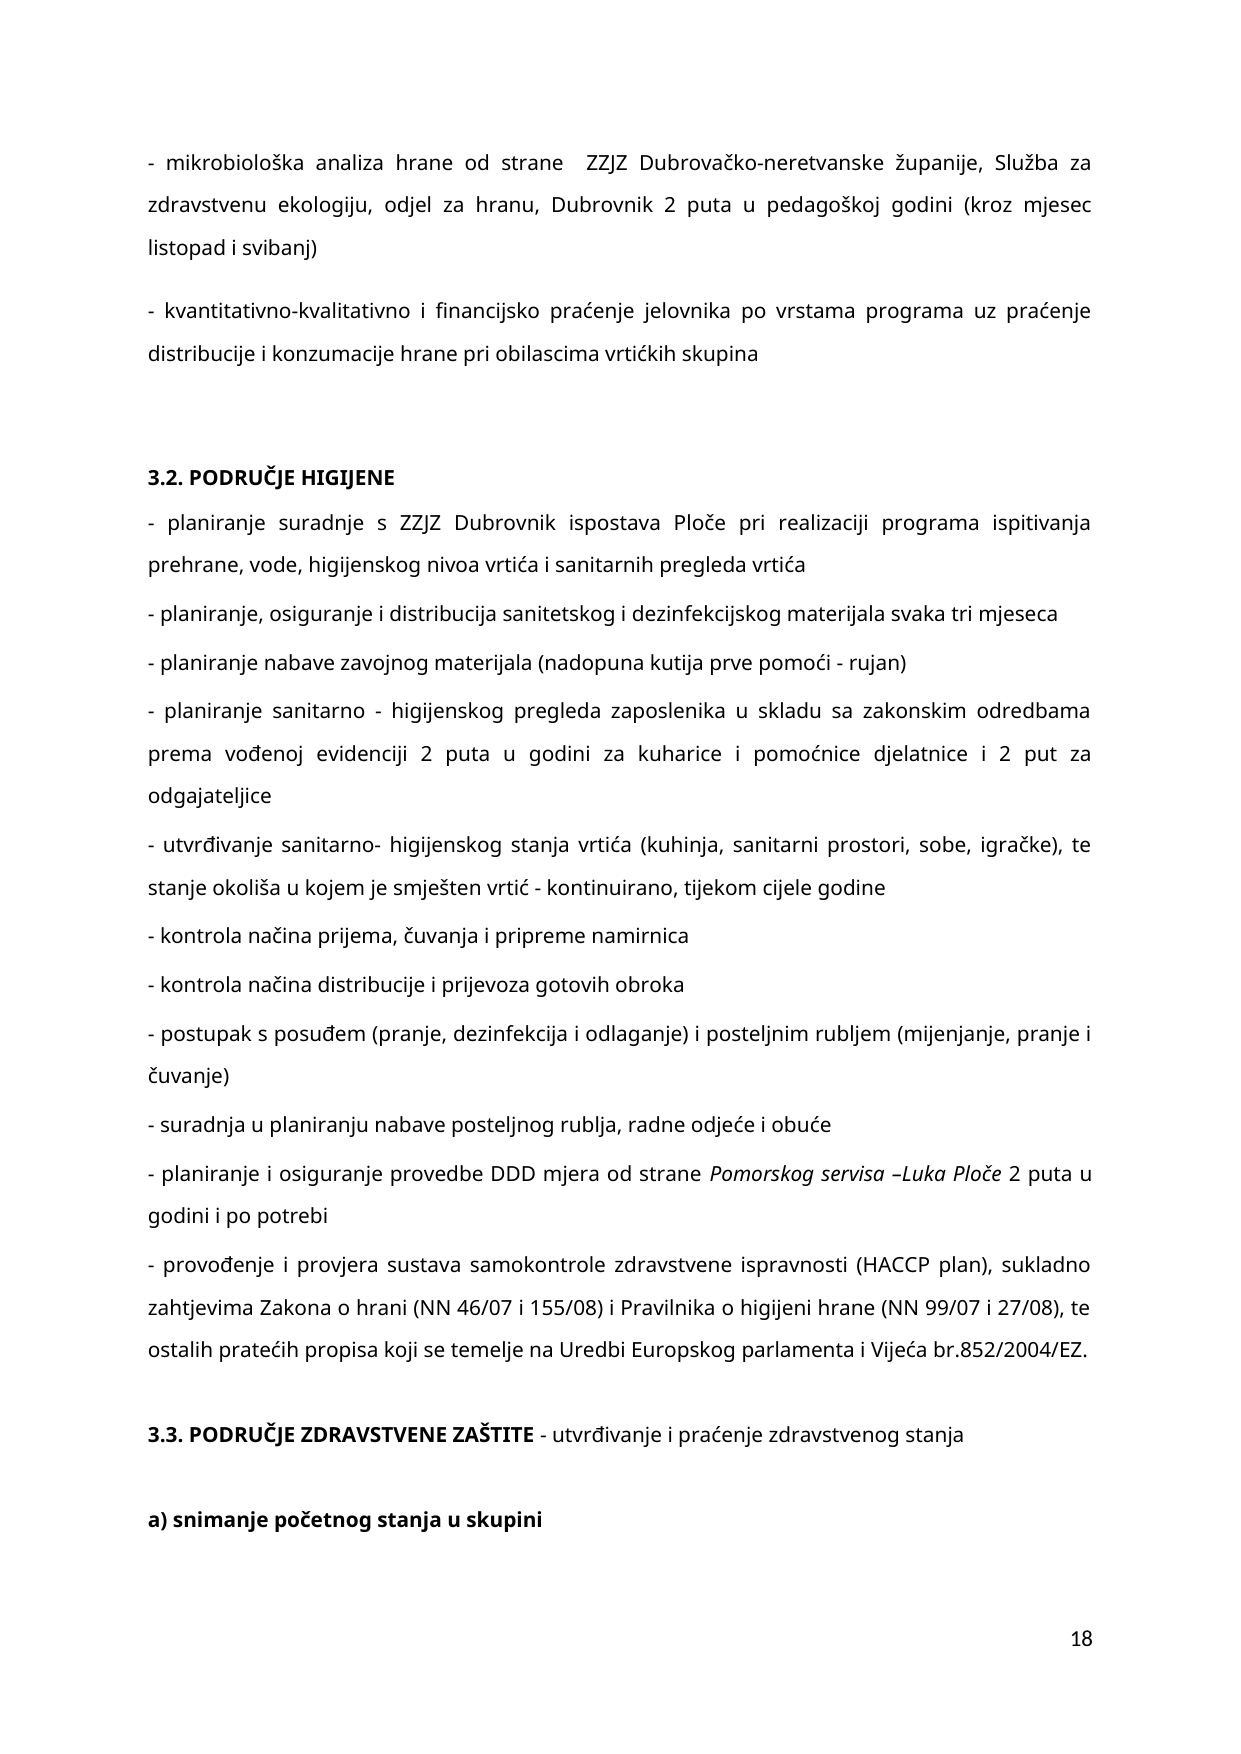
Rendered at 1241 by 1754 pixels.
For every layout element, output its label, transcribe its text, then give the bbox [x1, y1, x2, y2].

text - mikrobiološka analiza hrane od strane ZZJZ Dubrovačko-neretvanske županije, Služba za zdravstvenu ekologiju, odjel za hranu, Dubrovnik 2 puta u pedagoškoj godini (kroz mjesec listopad i svibanj) [148, 148, 1093, 261]
text - planiranje suradnje s ZZJZ Dubrovnik ispostava Ploče pri realizaciji programa ispitivanja prehrane, vode, higijenskog nivoa vrtića i sanitarnih pregleda vrtića [148, 508, 1093, 579]
text - utvrđivanje sanitarno- higijenskog stanja vrtića (kuhinja, sanitarni prostori, sobe, igračke), te stanje okoliša u kojem je smješten vrtić - kontinuirano, tijekom cijele godine [148, 830, 1093, 901]
text - provođenje i provjera sustava samokontrole zdravstvene ispravnosti (HACCP plan), sukladno zahtjevima Zakona o hrani (NN 46/07 i 155/08) i Pravilnika o higijeni hrane (NN 99/07 i 27/08), te ostalih pratećih propisa koji se temelje na Uredbi Europskog parlamenta i Vijeća br.852/2004/EZ. [148, 1250, 1093, 1364]
text - kontrola načina distribucije i prijevoza gotovih obroka [148, 970, 1093, 999]
text - suradnja u planiranju nabave posteljnog rublja, radne odjeće i obuće [148, 1110, 1093, 1138]
text - planiranje nabave zavojnog materijala (nadopuna kutija prve pomoći - rujan) [148, 648, 1093, 676]
text - planiranje i osiguranje provedbe DDD mjera od strane Pomorskog servisa –Luka Ploče 2 puta u godini i po potrebi [148, 1159, 1093, 1230]
text - planiranje, osiguranje i distribucija sanitetskog i dezinfekcijskog materijala svaka tri mjeseca [148, 599, 1093, 628]
text 3.3. PODRUČJE ZDRAVSTVENE ZAŠTITE - utvrđivanje i praćenje zdravstvenog stanja [148, 1420, 1093, 1449]
text a) snimanje početnog stanja u skupini [148, 1506, 1093, 1534]
text - kvantitativno-kvalitativno i financijsko praćenje jelovnika po vrstama programa uz praćenje distribucije i konzumacije hrane pri obilascima vrtićkih skupina [148, 296, 1093, 367]
text - kontrola načina prijema, čuvanja i pripreme namirnica [148, 922, 1093, 950]
subtitle 3.2. PODRUČJE HIGIJENE [148, 463, 1093, 491]
text - postupak s posuđem (pranje, dezinfekcija i odlaganje) i posteljnim rubljem (mijenjanje, pranje i čuvanje) [148, 1019, 1093, 1090]
text - planiranje sanitarno - higijenskog pregleda zaposlenika u skladu sa zakonskim odredbama prema vođenoj evidenciji 2 puta u godini za kuharice i pomoćnice djelatnice i 2 put za odgajateljice [148, 696, 1093, 810]
